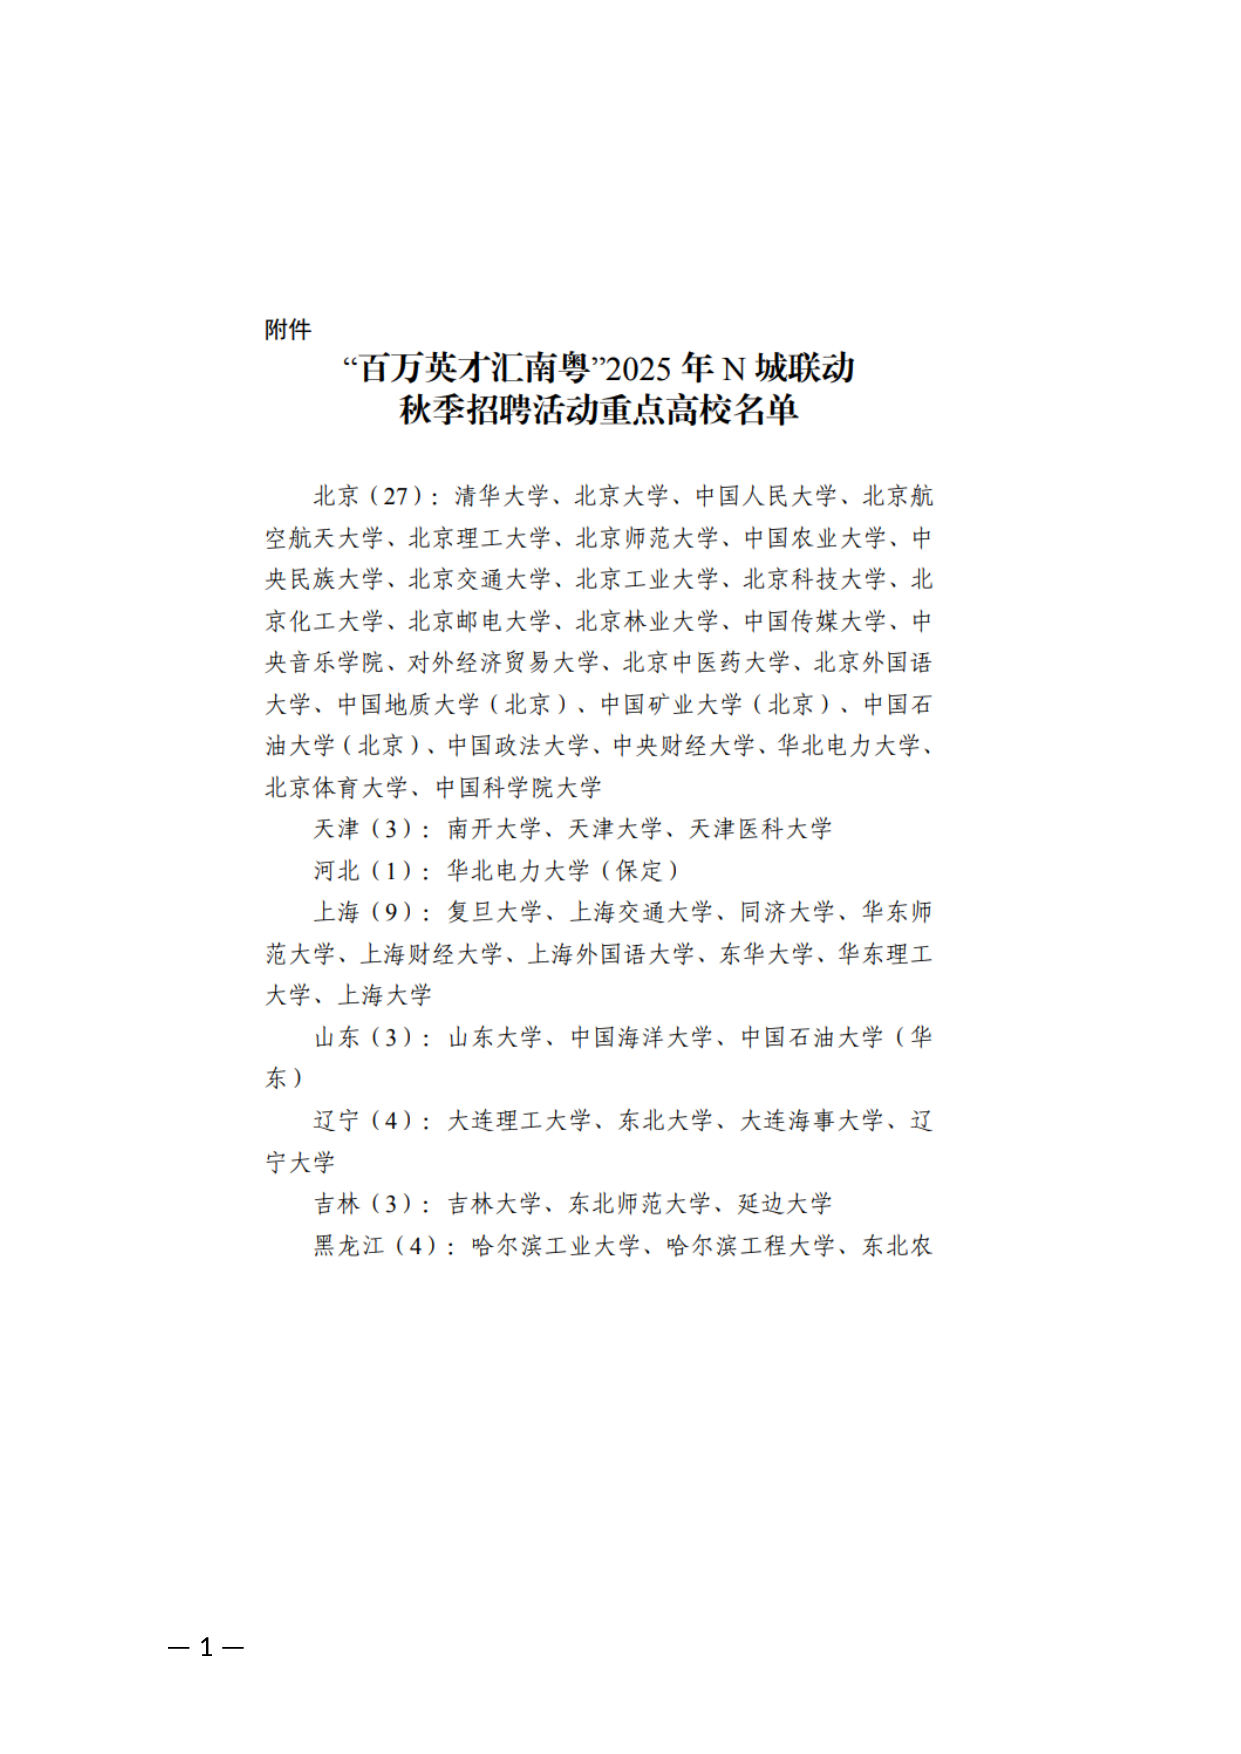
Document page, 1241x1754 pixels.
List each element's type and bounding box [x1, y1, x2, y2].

picture [165, 297, 1031, 1273]
